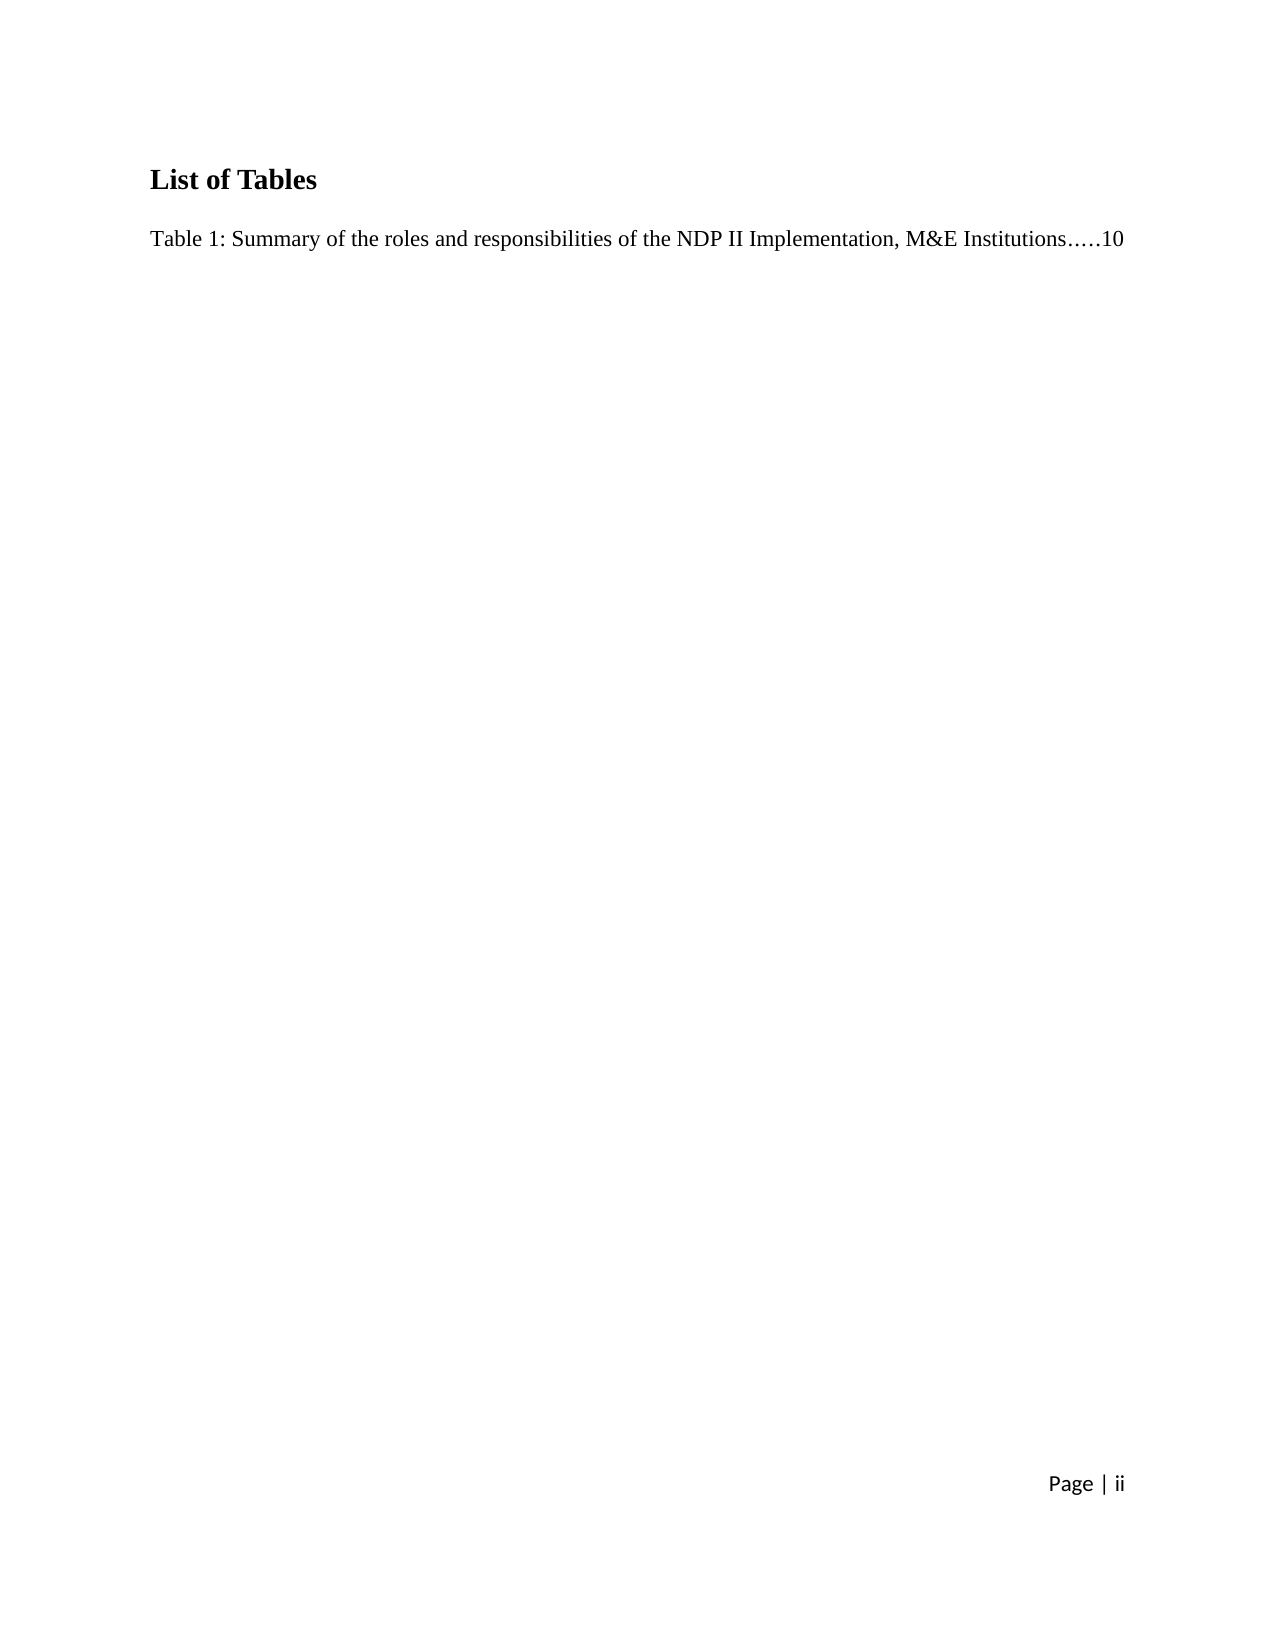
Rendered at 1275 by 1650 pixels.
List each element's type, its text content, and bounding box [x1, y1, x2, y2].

subtitle List of Tables [150, 162, 1125, 196]
text Table 1: Summary of the roles and responsibilities of the NDP II Implementation, M&E Institutions 10 [150, 225, 1125, 252]
